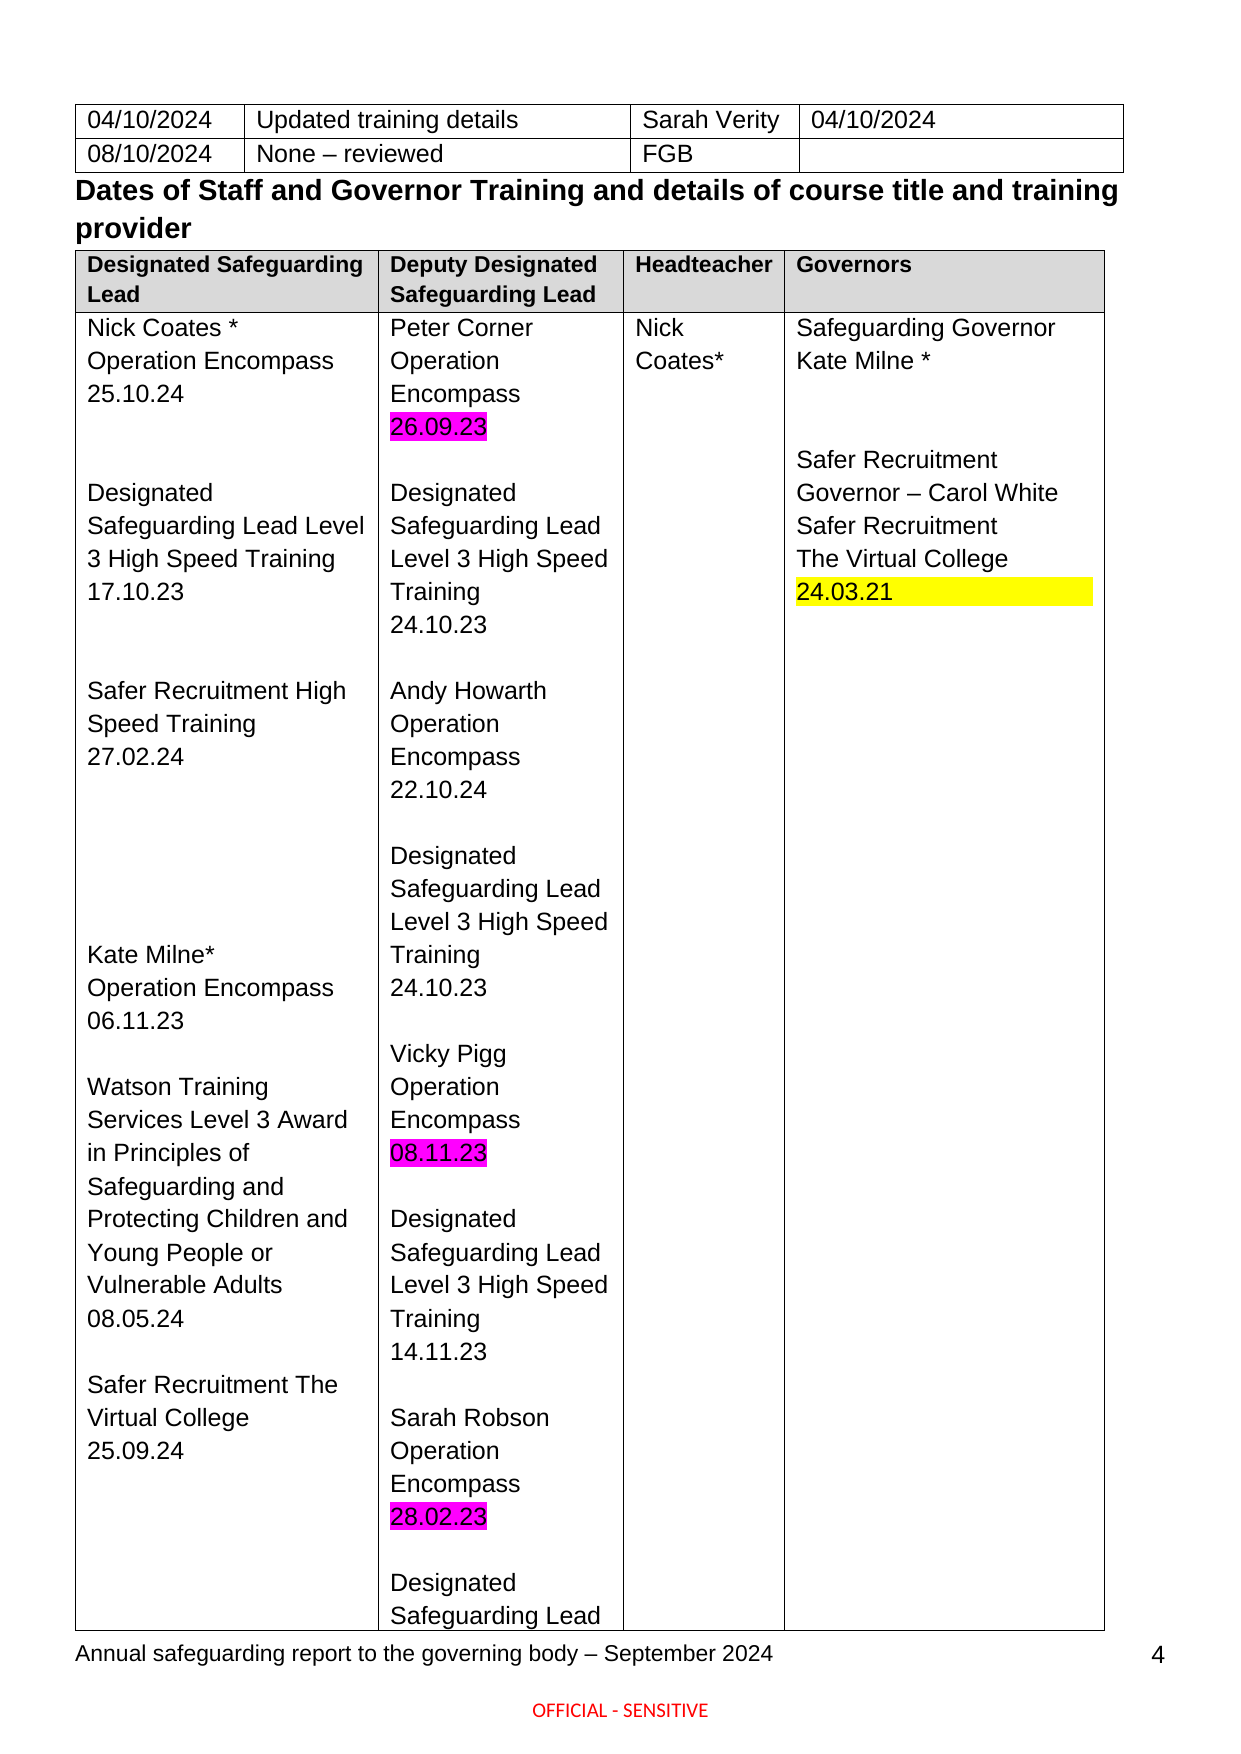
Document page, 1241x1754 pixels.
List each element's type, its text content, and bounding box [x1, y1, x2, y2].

table_header Designated Safeguarding Lead [76, 251, 378, 312]
text Dates of Staff and Governor Training and details of course title and training provider [75, 173, 1165, 245]
table_header Deputy Designated Safeguarding Lead [379, 251, 623, 312]
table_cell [379, 313, 623, 1629]
table_cell FGB [631, 139, 799, 172]
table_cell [785, 313, 1104, 1629]
table_cell None – reviewed [245, 139, 630, 172]
table_cell 08/10/2024 [76, 139, 244, 172]
table_header Governors [785, 251, 1104, 312]
table_cell 04/10/2024 [800, 105, 1123, 138]
table_cell Sarah Verity [631, 105, 799, 138]
table_cell 04/10/2024 [76, 105, 244, 138]
table_cell [800, 139, 1123, 172]
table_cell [76, 313, 378, 1629]
table_header Headteacher [624, 251, 784, 312]
table_cell Updated training details [245, 105, 630, 138]
table_cell Nick Coates* [624, 313, 784, 1629]
